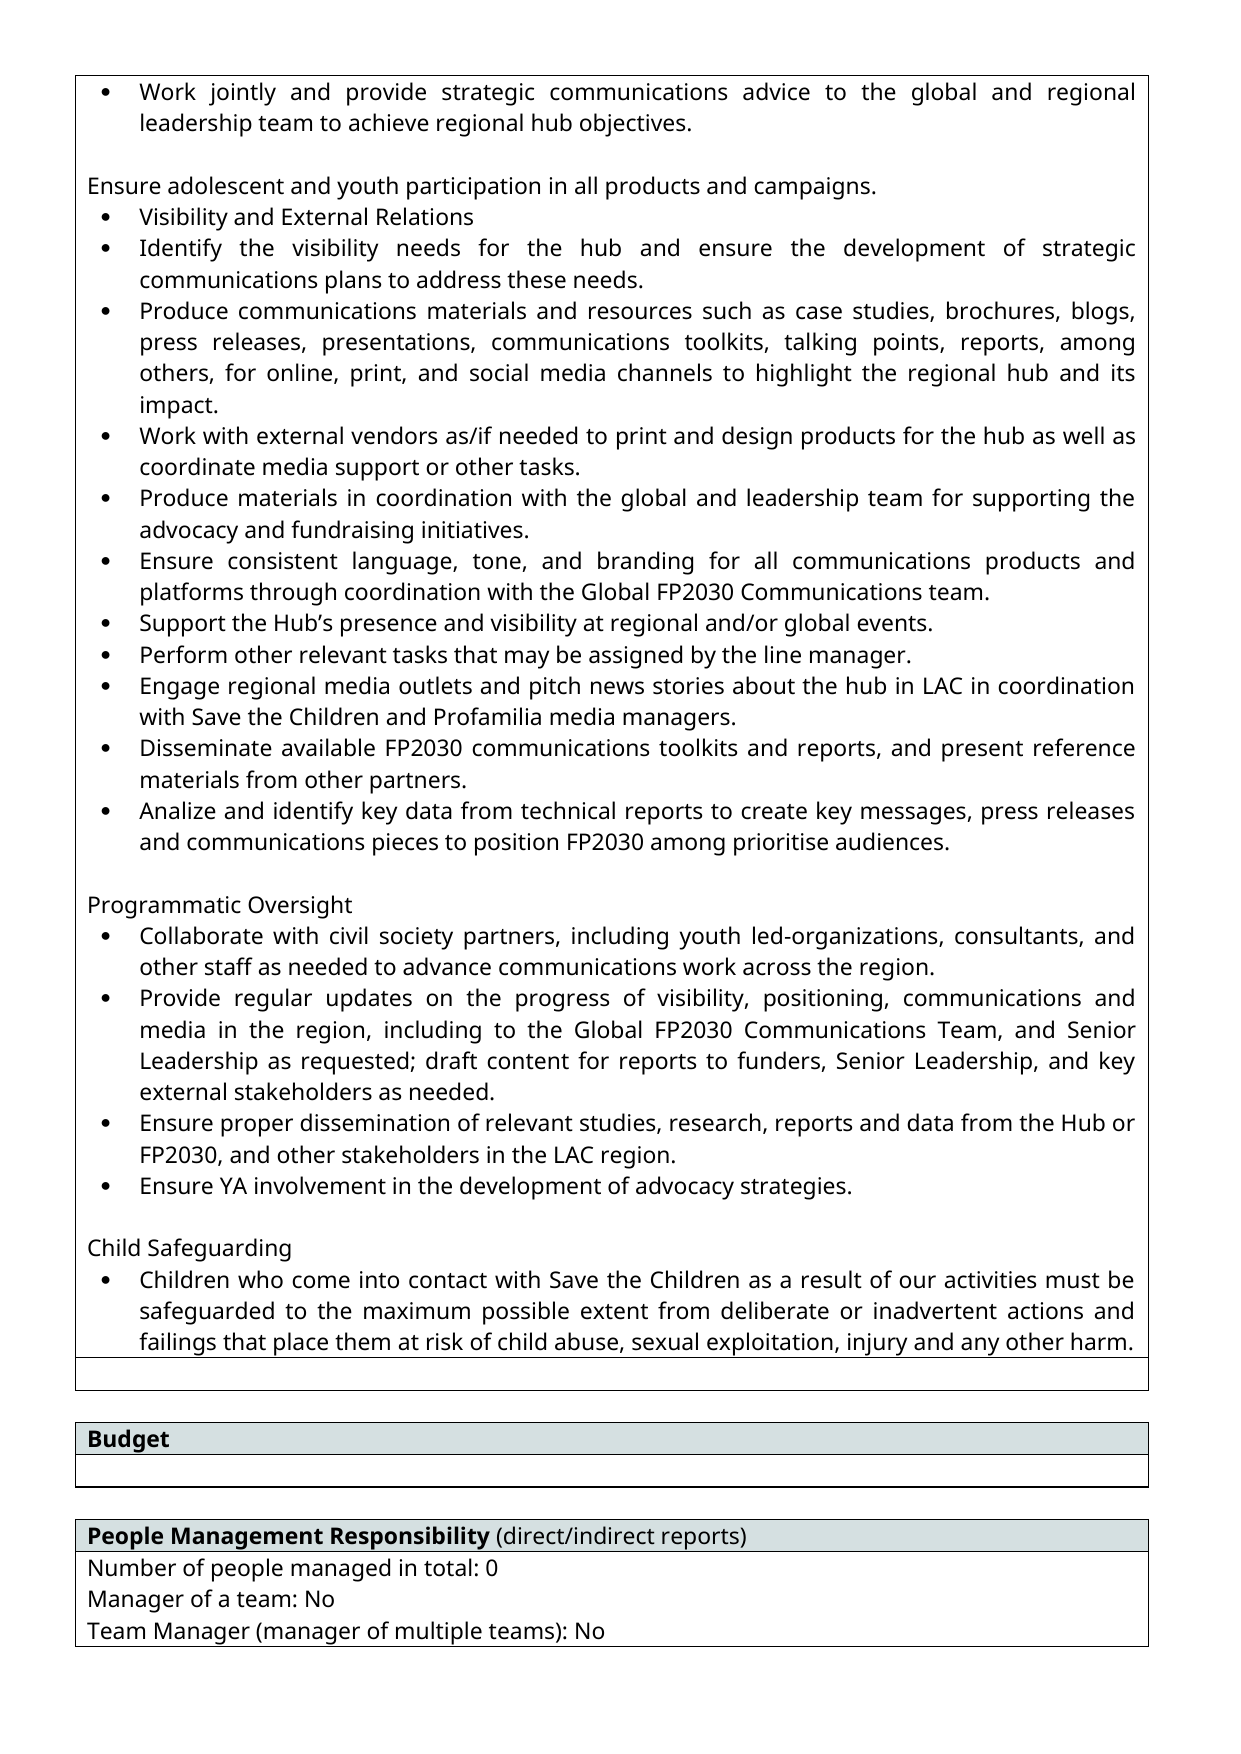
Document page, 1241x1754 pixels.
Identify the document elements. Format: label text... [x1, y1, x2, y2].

table_header Budget [76, 1423, 1148, 1454]
table_cell [76, 1358, 1148, 1389]
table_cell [76, 76, 1148, 1357]
table_cell [76, 1455, 1148, 1486]
table_cell Number of people managed in total: 0 Manager of a team: No Team Manager (manager of multiple teams): No [76, 1552, 1148, 1646]
table_header People Management Responsibility (direct/indirect reports) [76, 1520, 1148, 1551]
